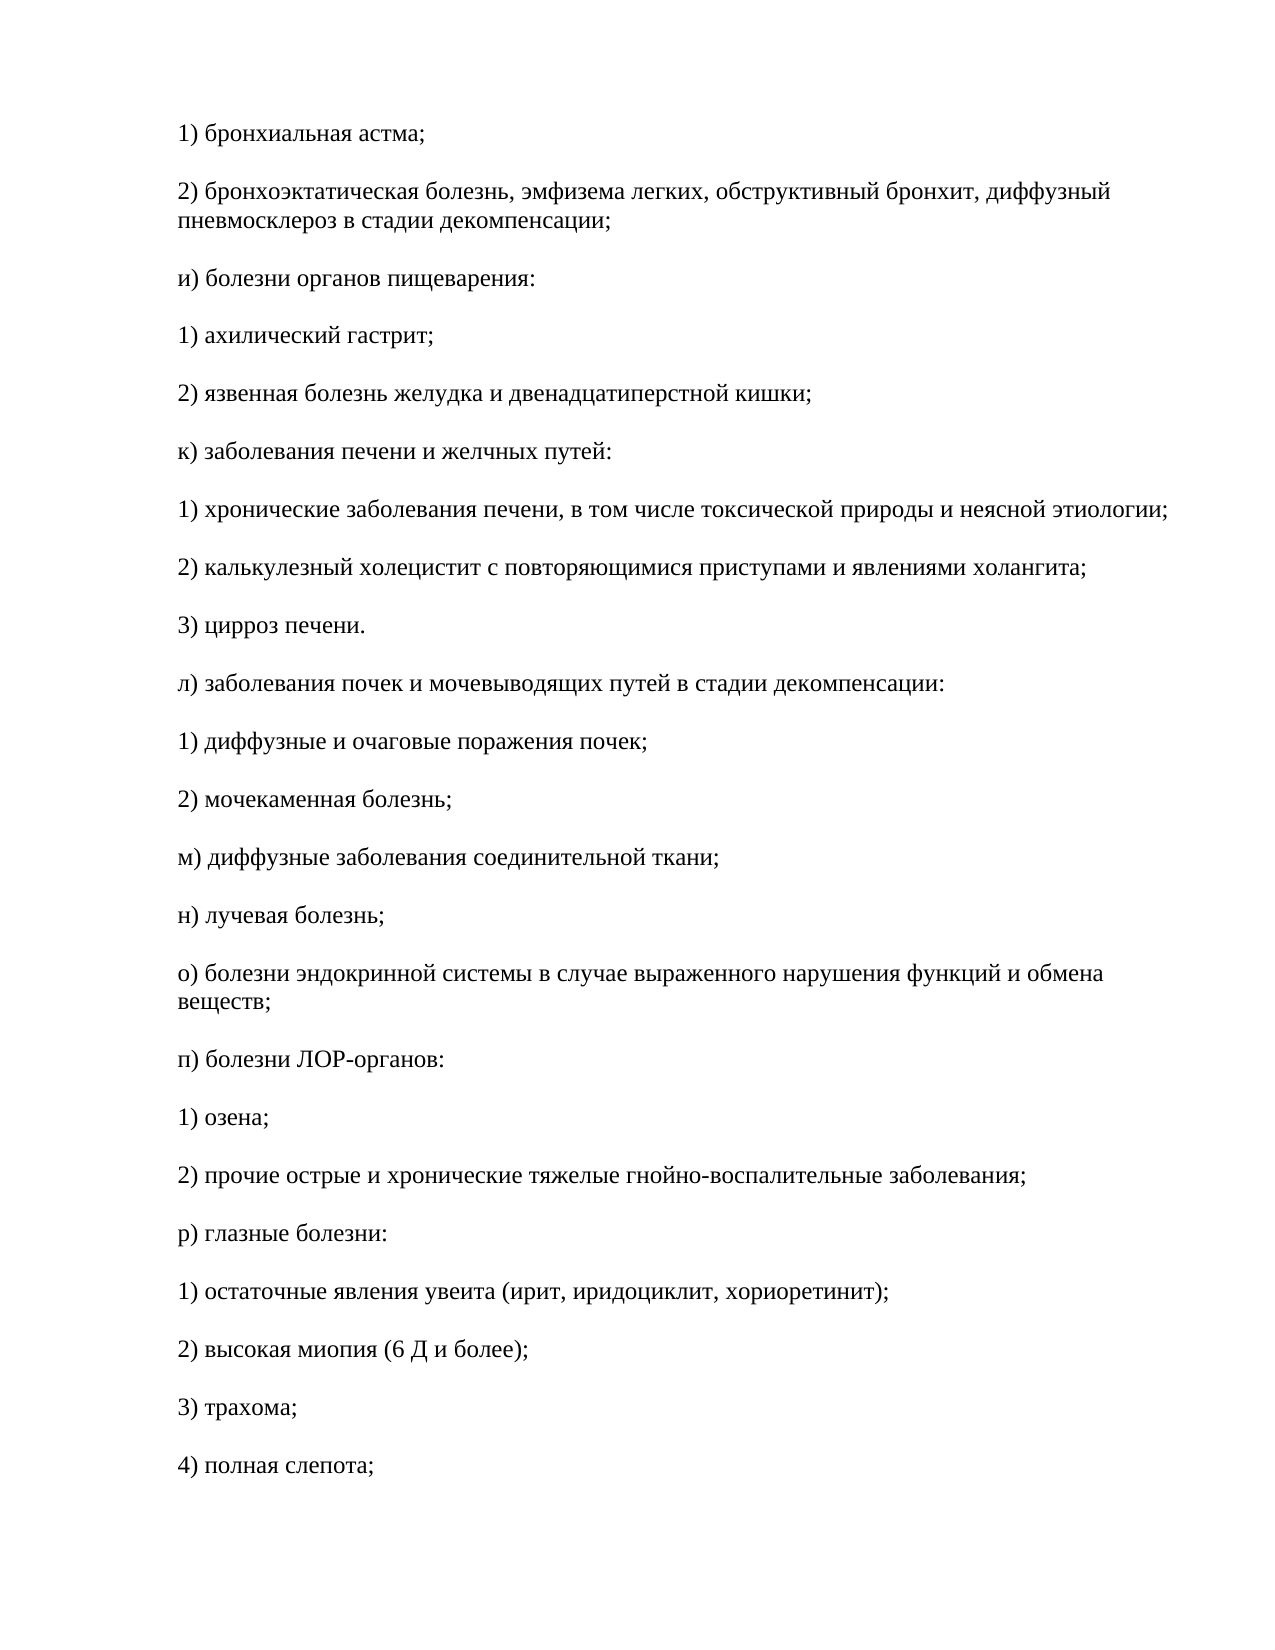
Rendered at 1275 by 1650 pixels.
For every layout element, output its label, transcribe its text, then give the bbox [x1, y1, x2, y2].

text 2) высокая миопия (6 Д и более); [177, 1334, 1186, 1363]
text 2) мочекаменная болезнь; [177, 784, 1186, 813]
text м) диффузные заболевания соединительной ткани; [177, 842, 1186, 871]
text 2) калькулезный холецистит с повторяющимися приступами и явлениями холангита; [177, 552, 1186, 581]
text 1) озена; [177, 1102, 1186, 1131]
text н) лучевая болезнь; [177, 900, 1186, 928]
text и) болезни органов пищеварения: [177, 263, 1186, 291]
text 1) ахилический гастрит; [177, 321, 1186, 349]
text 2) язвенная болезнь желудка и двенадцатиперстной кишки; [177, 378, 1186, 407]
text 2) прочие острые и хронические тяжелые гнойно-воспалительные заболевания; [177, 1160, 1186, 1189]
text р) глазные болезни: [177, 1218, 1186, 1247]
text к) заболевания печени и желчных путей: [177, 436, 1186, 465]
text 1) диффузные и очаговые поражения почек; [177, 726, 1186, 755]
text 1) остаточные явления увеита (ирит, иридоциклит, хориоретинит); [177, 1276, 1186, 1305]
text 4) полная слепота; [177, 1450, 1186, 1478]
text 1) бронхиальная астма; [177, 118, 1186, 147]
text л) заболевания почек и мочевыводящих путей в стадии декомпенсации: [177, 668, 1186, 697]
text 3) цирроз печени. [177, 610, 1186, 639]
text 3) трахома; [177, 1392, 1186, 1421]
text о) болезни эндокринной системы в случае выраженного нарушения функций и обмена веществ; [177, 958, 1186, 1015]
text 2) бронхоэктатическая болезнь, эмфизема легких, обструктивный бронхит, диффузный пневмосклероз в стадии декомпенсации; [177, 176, 1186, 233]
text п) болезни ЛОР-органов: [177, 1044, 1186, 1073]
text 1) хронические заболевания печени, в том числе токсической природы и неясной этиологии; [177, 494, 1186, 523]
